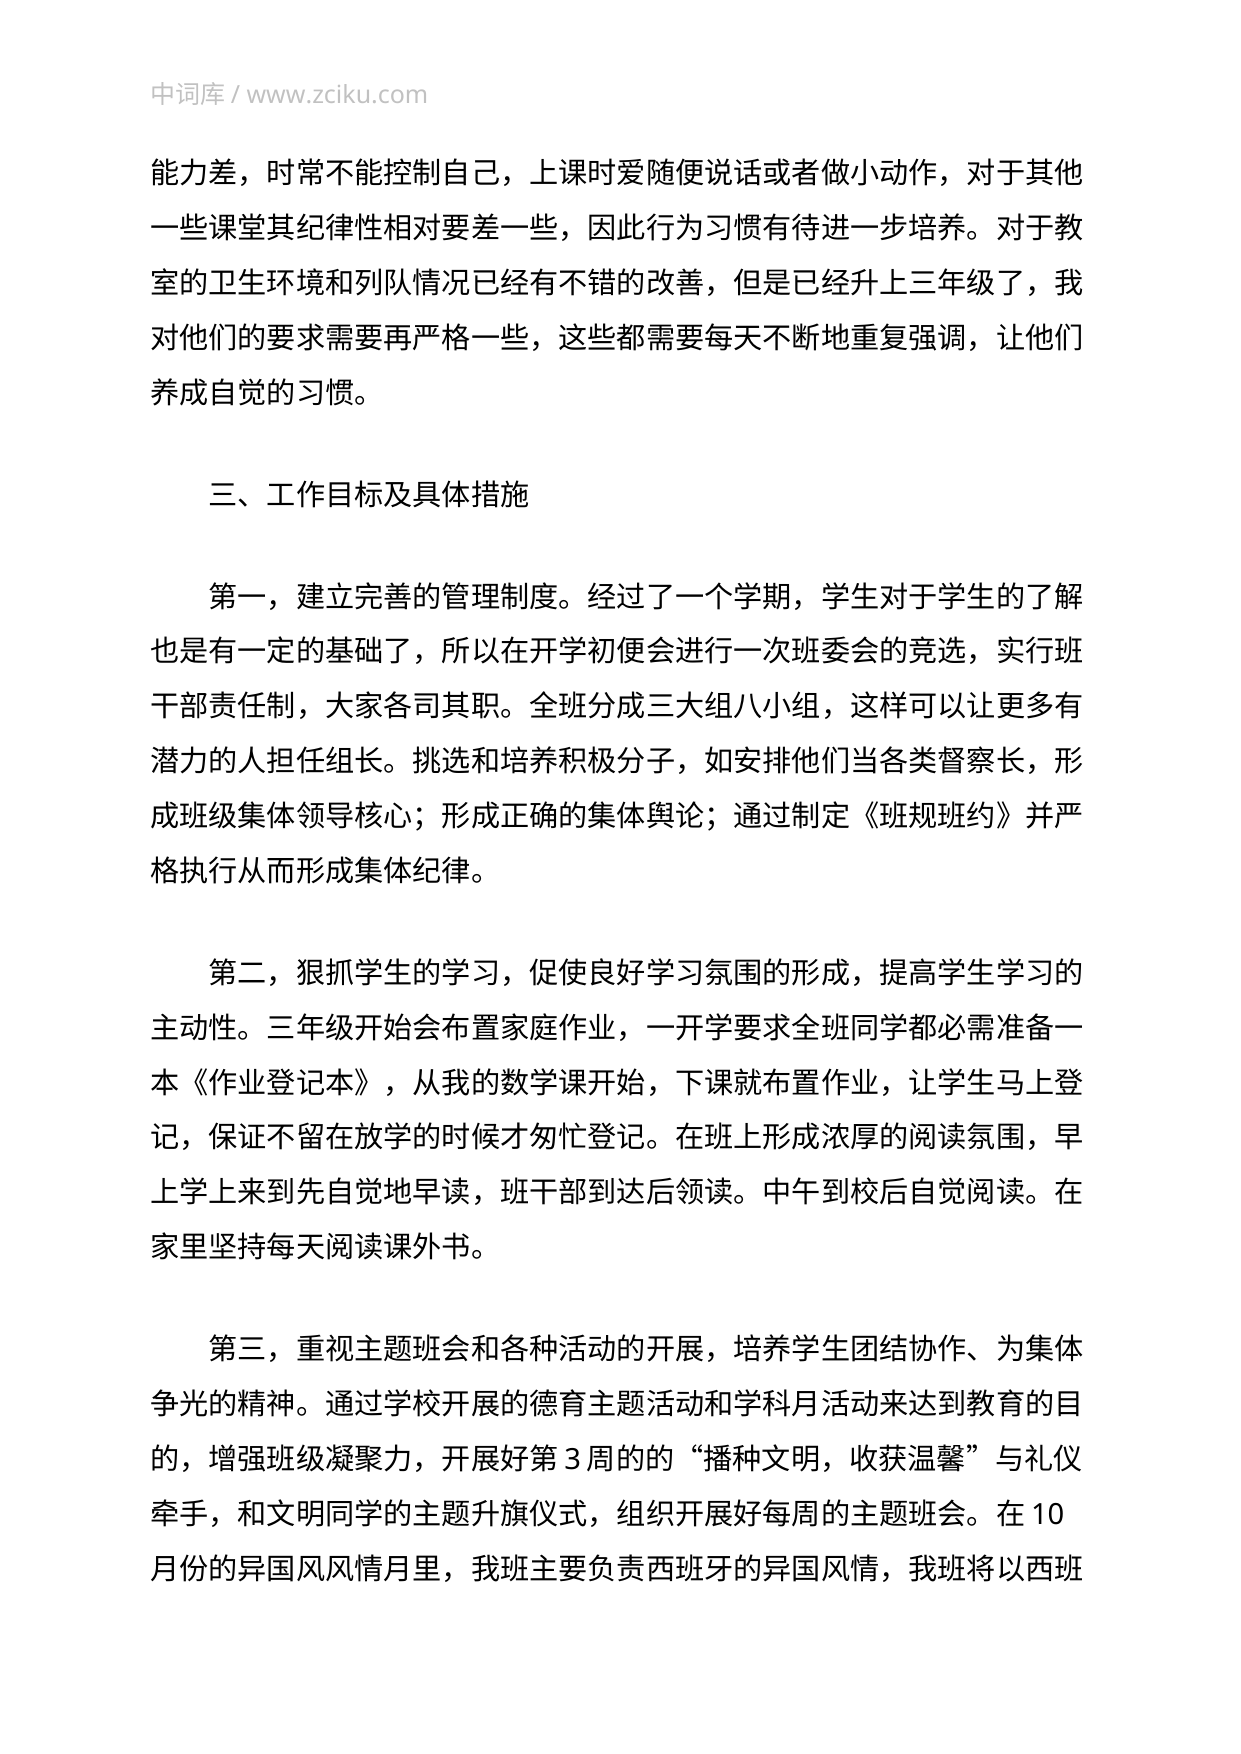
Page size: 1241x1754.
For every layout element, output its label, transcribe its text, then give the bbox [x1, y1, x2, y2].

text 第一，建立完善的管理制度。经过了一个学期，学生对于学生的了解也是有一定的基础了，所以在开学初便会进行一次班委会的竞选，实行班干部责任制，大家各司其职。全班分成三大组八小组，这样可以让更多有潜力的人担任组长。挑选和培养积极分子，如安排他们当各类督察长，形成班级集体领导核心；形成正确的集体舆论；通过制定《班规班约》并严格执行从而形成集体纪律。 [150, 573, 1090, 890]
text 第二，狠抓学生的学习，促使良好学习氛围的形成，提高学生学习的主动性。三年级开始会布置家庭作业，一开学要求全班同学都必需准备一本《作业登记本》，从我的数学课开始，下课就布置作业，让学生马上登记，保证不留在放学的时候才匆忙登记。在班上形成浓厚的阅读氛围，早上学上来到先自觉地早读，班干部到达后领读。中午到校后自觉阅读。在家里坚持每天阅读课外书。 [150, 949, 1090, 1266]
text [150, 150, 1090, 412]
text 三、工作目标及具体措施 [150, 471, 1090, 514]
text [150, 1326, 1090, 1588]
